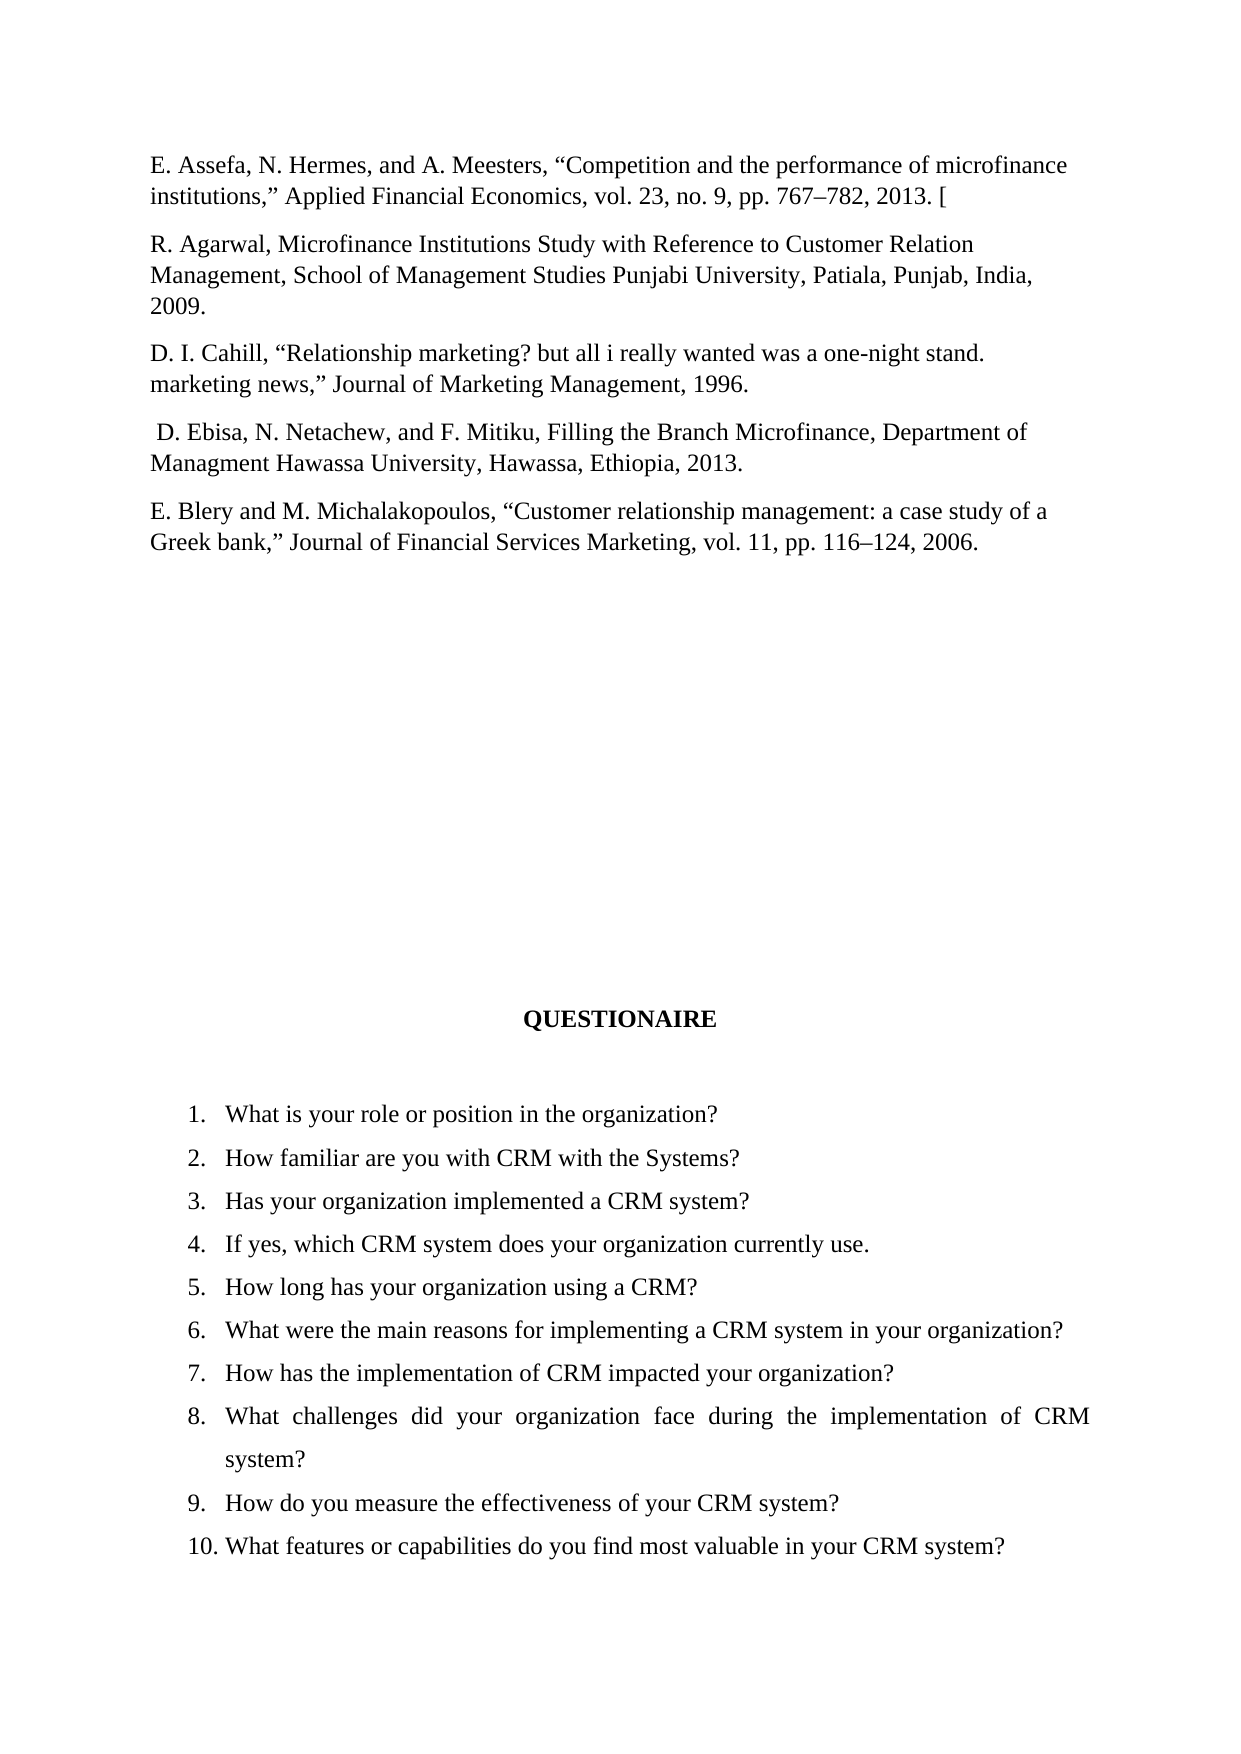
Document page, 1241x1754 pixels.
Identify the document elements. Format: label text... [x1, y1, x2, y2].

text D. I. Cahill, “Relationship marketing? but all i really wanted was a one-night stand. marketing news,” Journal of Marketing Management, 1996. [150, 338, 1090, 398]
list If yes, which CRM system does your organization currently use. [187, 1229, 1090, 1258]
list What challenges did your organization face during the implementation of CRM system? [187, 1401, 1090, 1473]
text D. Ebisa, N. Netachew, and F. Mitiku, Filling the Branch Microfinance, Department of Managment Hawassa University, Hawassa, Ethiopia, 2013. [150, 417, 1090, 477]
list What features or capabilities do you find most valuable in your CRM system? [187, 1531, 1090, 1559]
list How has the implementation of CRM impacted your organization? [187, 1358, 1090, 1387]
list How familiar are you with CRM with the Systems? [187, 1143, 1090, 1171]
list What is your role or position in the organization? [187, 1099, 1090, 1128]
list Has your organization implemented a CRM system? [187, 1186, 1090, 1214]
list What were the main reasons for implementing a CRM system in your organization? [187, 1315, 1090, 1344]
text R. Agarwal, Microfinance Institutions Study with Reference to Customer Relation Management, School of Management Studies Punjabi University, Patiala, Punjab, India, 2009. [150, 229, 1090, 319]
text QUESTIONAIRE [150, 1004, 1090, 1033]
list How do you measure the effectiveness of your CRM system? [187, 1488, 1090, 1516]
text E. Blery and M. Michalakopoulos, “Customer relationship management: a case study of a Greek bank,” Journal of Financial Services Marketing, vol. 11, pp. 116–124, 2006. [150, 496, 1090, 556]
text E. Assefa, N. Hermes, and A. Meesters, “Competition and the performance of microfinance institutions,” Applied Financial Economics, vol. 23, no. 9, pp. 767–782, 2013. [ [150, 150, 1090, 210]
list How long has your organization using a CRM? [187, 1272, 1090, 1301]
